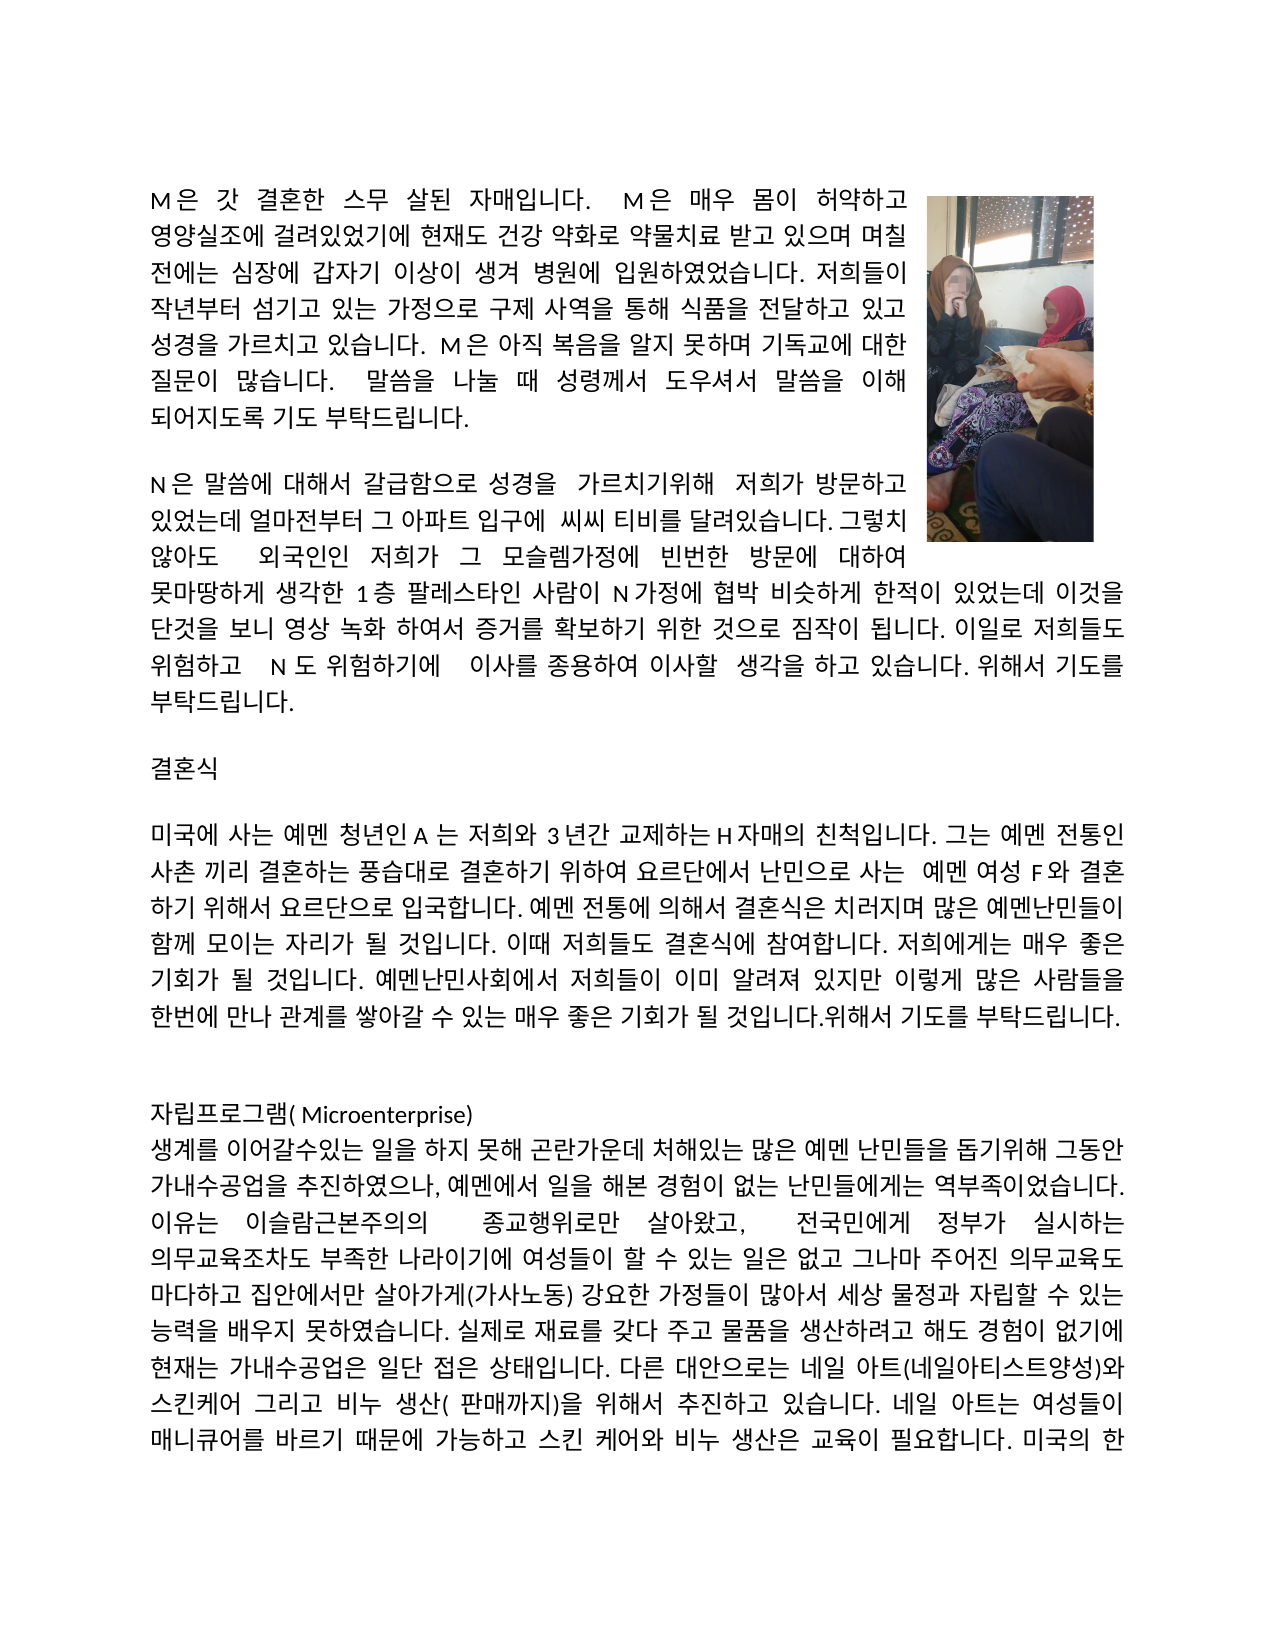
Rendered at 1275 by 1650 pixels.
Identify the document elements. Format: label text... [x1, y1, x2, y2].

text 미국에 사는 예멘 청년인A 는 저희와 3년간 교제하는H자매의 친척입니다. 그는 예멘 전통인 사촌 끼리 결혼하는 풍습대로 결혼하기 위하여 요르단에서 난민으로 사는 예멘 여성 F와 결혼 하기 위해서 요르단으로 입국합니다. 예멘 전통에 의해서 결혼식은 치러지며 많은 예멘난민들이 함께 모이는 자리가 될 것입니다. 이때 저희들도 결혼식에 참여합니다. 저희에게는 매우 좋은 기회가 될 것입니다. 예멘난민사회에서 저희들이 이미 알려져 있지만 이렇게 많은 사람들을 한번에 만나 관계를 쌓아갈 수 있는 매우 좋은 기회가 될 것입니다.위해서 기도를 부탁드립니다. [150, 816, 1125, 1033]
text 결혼식 [150, 749, 1125, 785]
picture [926, 196, 1094, 542]
text N은 말씀에 대해서 갈급함으로 성경을 가르치기위해 저희가 방문하고 있었는데 얼마전부터 그 아파트 입구에 씨씨 티비를 달려있습니다. 그렇치 않아도 외국인인 저희가 그 모슬렘가정에 빈번한 방문에 대하여 못마땅하게 생각한 1층 팔레스타인 사람이 N가정에 협박 비슷하게 한적이 있었는데 이것을 단것을 보니 영상 녹화 하여서 증거를 확보하기 위한 것으로 짐작이 됩니다. 이일로 저희들도 위험하고 N 도 위험하기에 이사를 종용하여 이사할 생각을 하고 있습니다. 위해서 기도를 부탁드립니다. [150, 465, 1125, 718]
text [150, 1131, 1125, 1457]
text 자립프로그램( Microenterprise) [150, 1094, 1125, 1131]
text M은 갓 결혼한 스무 살된 자매입니다. M은 매우 몸이 허약하고 영양실조에 걸려있었기에 현재도 건강 약화로 약물치료 받고 있으며 며칠 전에는 심장에 갑자기 이상이 생겨 병원에 입원하였었습니다. 저희들이 작년부터 섬기고 있는 가정으로 구제 사역을 통해 식품을 전달하고 있고 성경을 가르치고 있습니다. M은 아직 복음을 알지 못하며 기독교에 대한 질문이 많습니다. 말씀을 나눌 때 성령께서 도우셔서 말씀을 이해 되어지도록 기도 부탁드립니다. [150, 181, 1125, 434]
